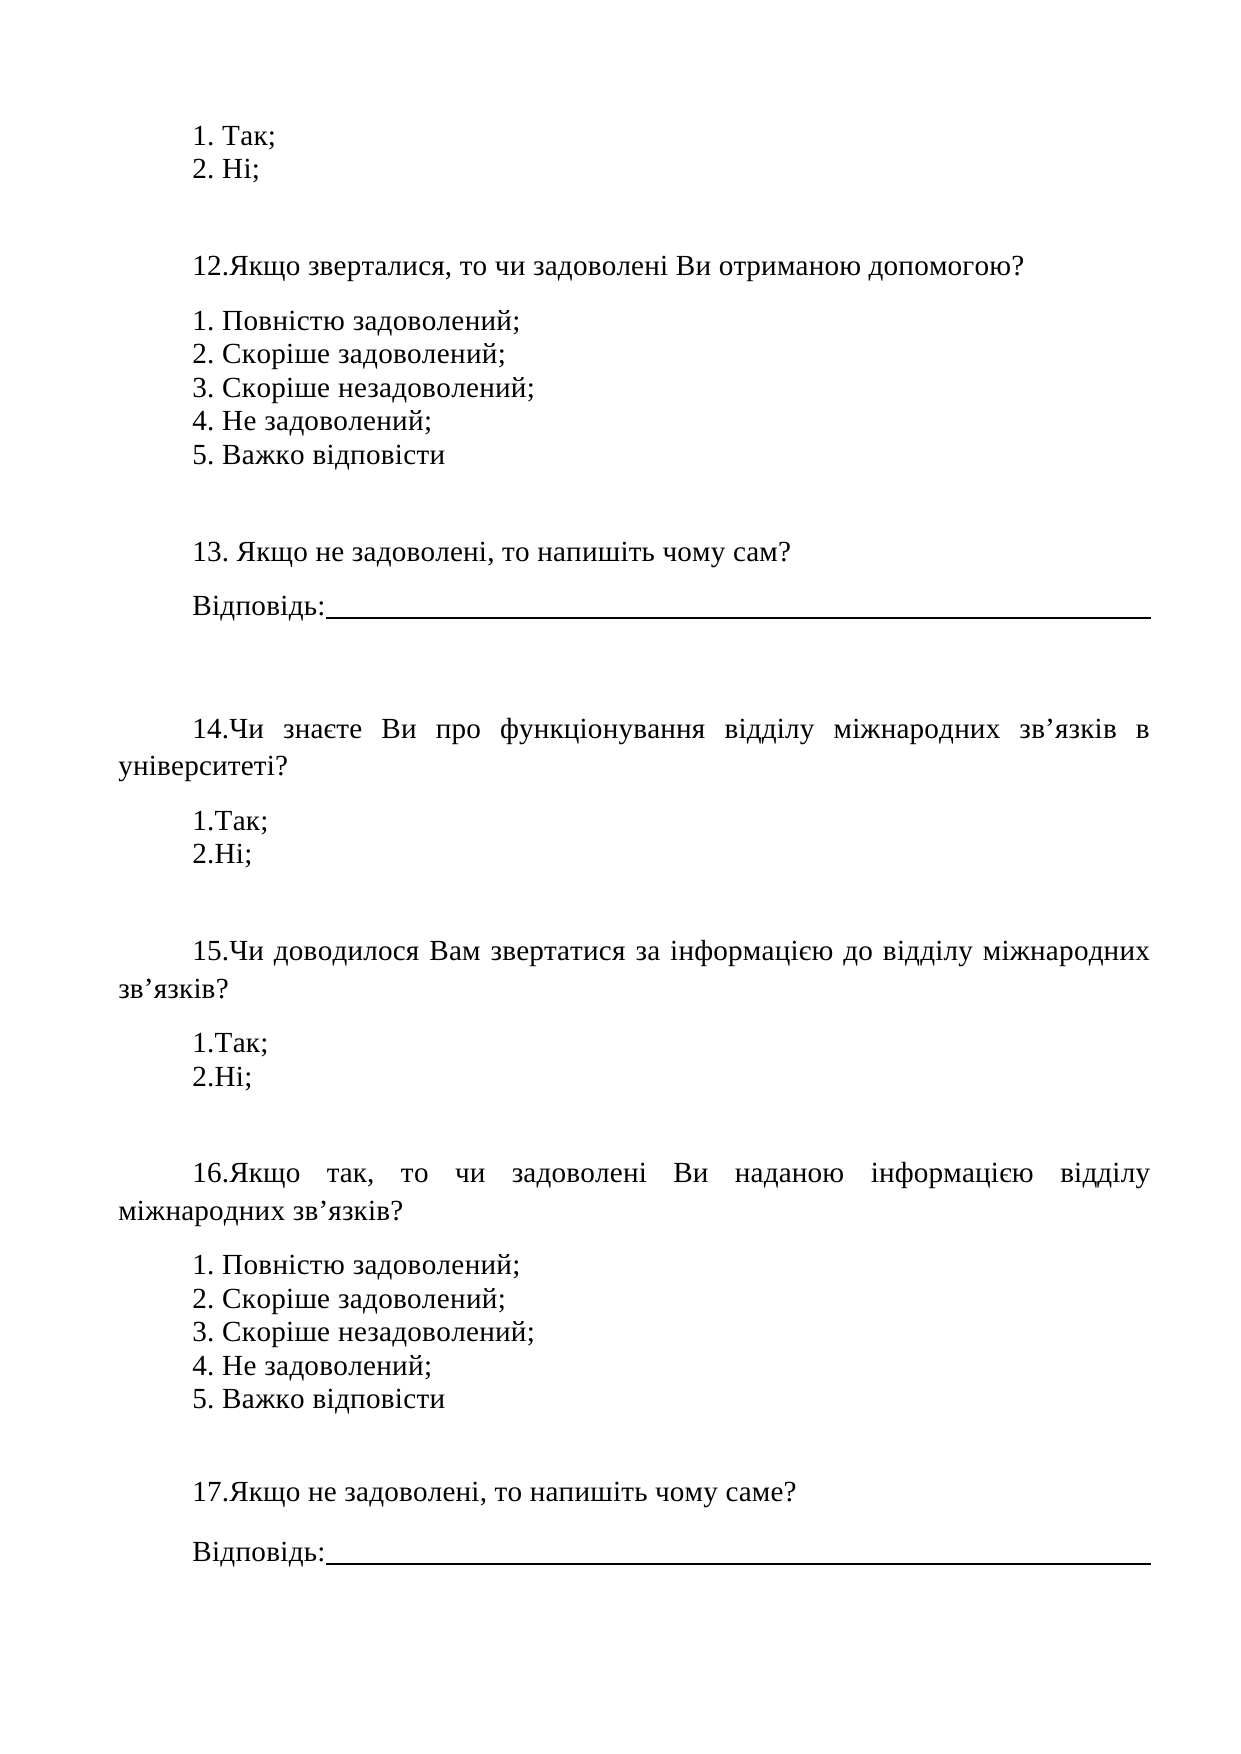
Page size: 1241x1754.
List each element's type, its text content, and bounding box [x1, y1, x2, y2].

text 13. Якщо не задоволені, то напишіть чому сам? [118, 530, 1152, 567]
text 15.Чи доводилося Вам звертатися за інформацією до відділу міжнародних зв’язків? [118, 929, 1152, 1004]
text 16.Якщо так, то чи задоволені Ви наданою інформацією відділу міжнародних зв’язків? [118, 1152, 1152, 1227]
text Відповідь: [118, 588, 1152, 622]
text 2.Ні; [118, 836, 1152, 870]
text 3. Скоріше незадоволений; [118, 1314, 1152, 1348]
text 3. Скоріше незадоволений; [118, 370, 1152, 403]
text 5. Важко відповісти [118, 437, 1152, 471]
text 2. Ні; [118, 152, 1152, 185]
text 1. Повністю задоволений; [118, 303, 1152, 336]
text 17.Якщо не задоволені, то напишіть чому саме? [118, 1474, 1152, 1508]
text 12.Якщо зверталися, то чи задоволені Ви отриманою допомогою? [118, 244, 1152, 282]
text Відповідь: [118, 1534, 1152, 1567]
text 1. Повністю задоволений; [118, 1247, 1152, 1281]
text 2.Ні; [118, 1059, 1152, 1092]
text 5. Важко відповісти [118, 1382, 1152, 1415]
text 1.Так; [118, 803, 1152, 836]
text 4. Не задоволений; [118, 403, 1152, 437]
text 4. Не задоволений; [118, 1348, 1152, 1382]
text 1. Так; [118, 118, 1152, 152]
text 2. Скоріше задоволений; [118, 1281, 1152, 1314]
text 2. Скоріше задоволений; [118, 336, 1152, 370]
text 1.Так; [118, 1025, 1152, 1059]
text 14.Чи знаєте Ви про функціонування відділу міжнародних зв’язків в університеті? [118, 707, 1152, 782]
